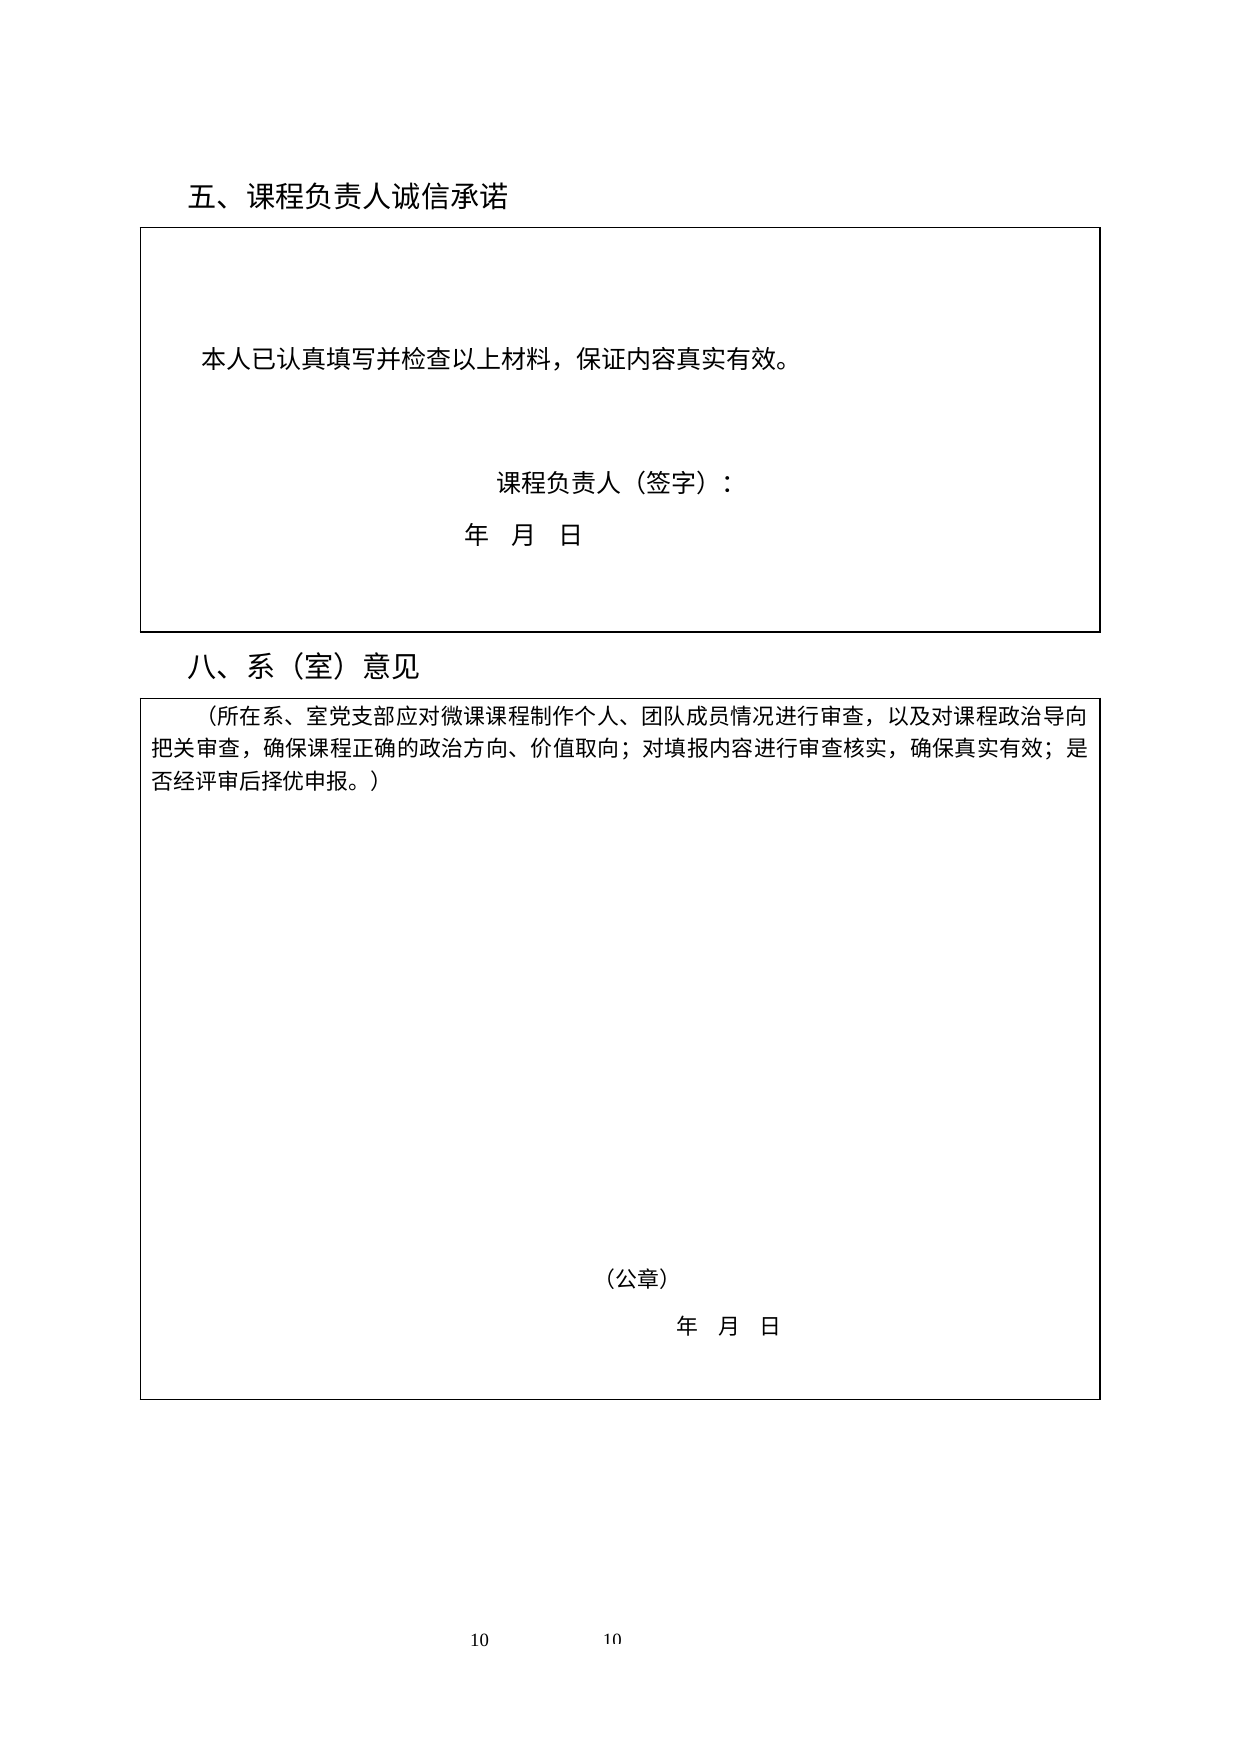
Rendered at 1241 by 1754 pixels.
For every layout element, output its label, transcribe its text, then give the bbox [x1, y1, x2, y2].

text 五、课程负责人诚信承诺 [187, 162, 1053, 227]
text 八、系（室）意见 [187, 633, 1053, 697]
table_header 本人已认真填写并检查以上材料，保证内容真实有效。 课程负责人（签字）： 年 月 日 [141, 228, 1099, 631]
table_header （所在系、室党支部应对微课课程制作个人、团队成员情况进行审查，以及对课程政治导向把关审查，确保课程正确的政治方向、价值取向；对填报内容进行审查核实，确保真实有效；是否经评审后择优申报。） （公章） 年 月 日 [141, 699, 1099, 1399]
